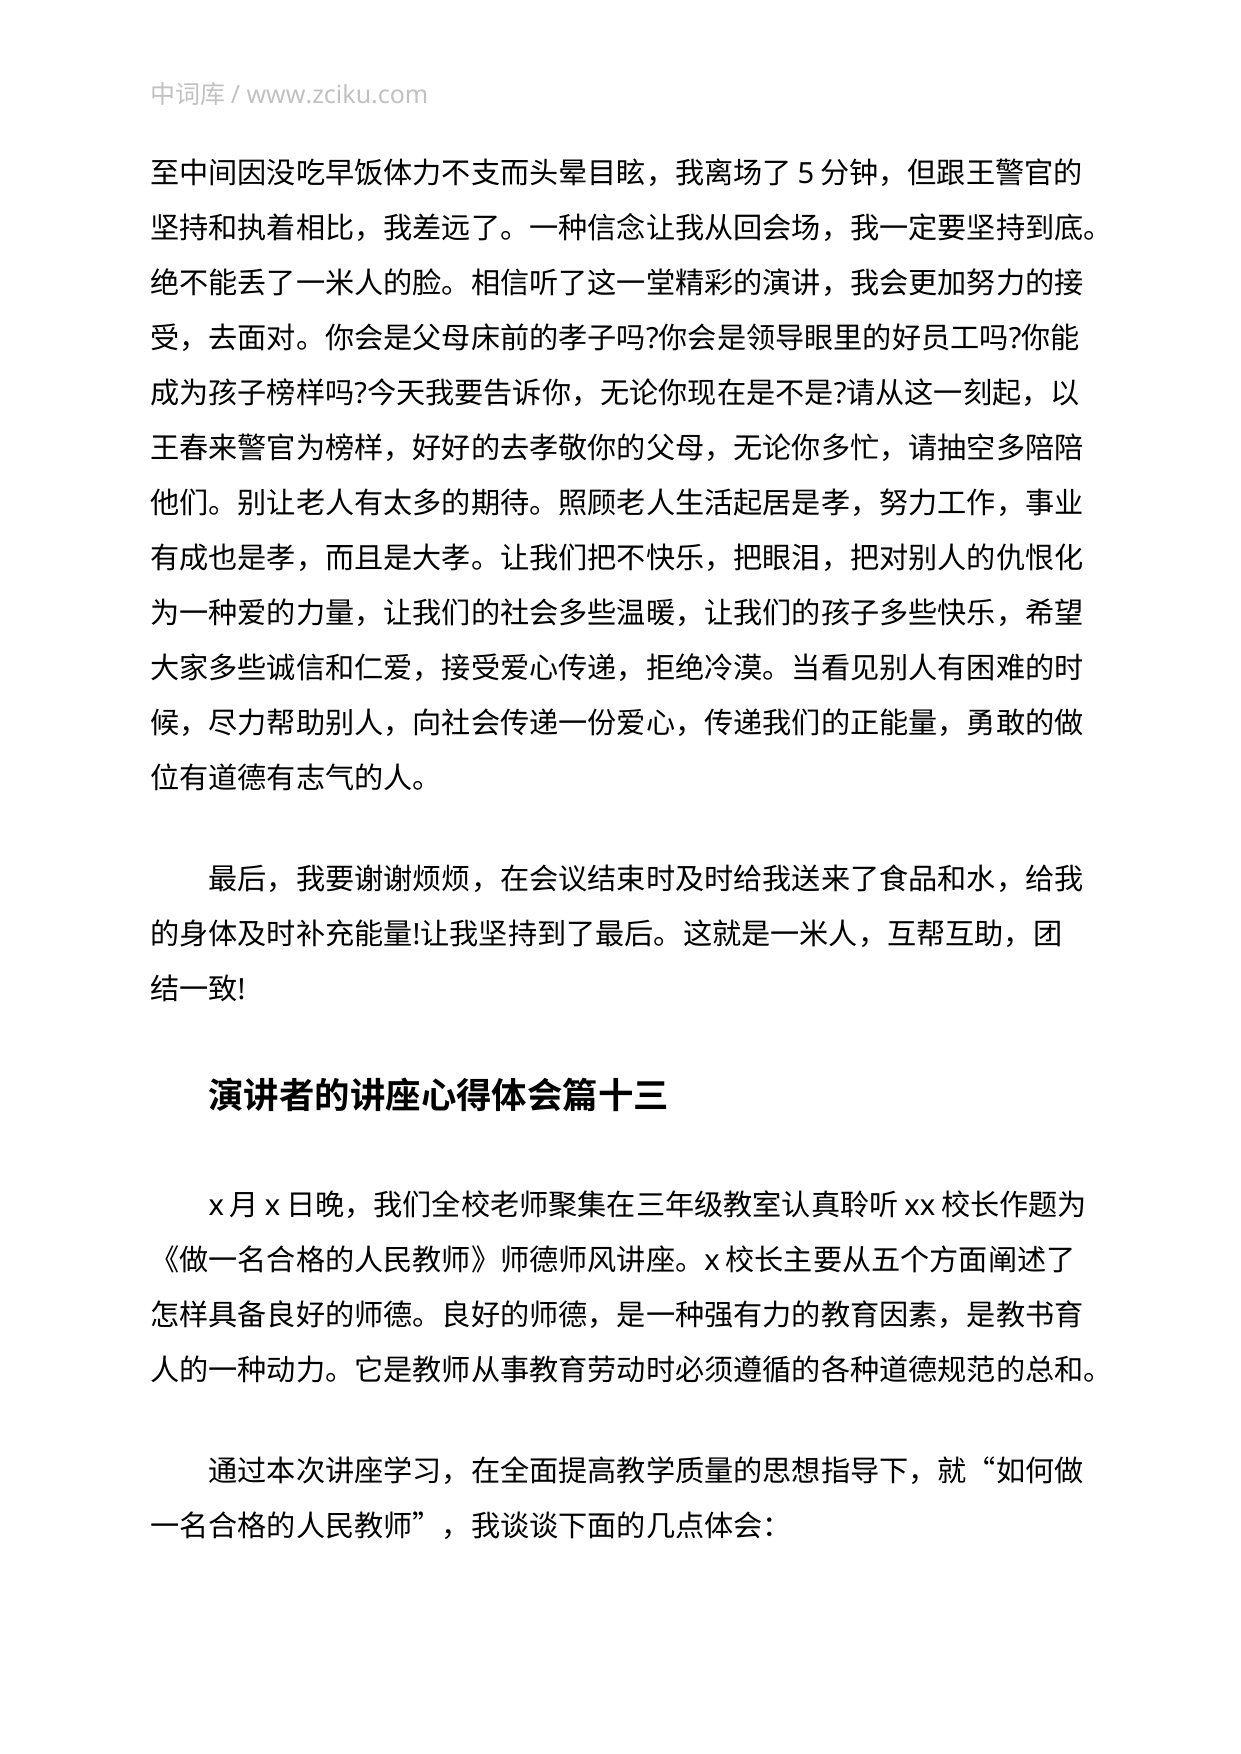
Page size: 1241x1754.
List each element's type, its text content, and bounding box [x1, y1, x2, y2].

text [150, 150, 1090, 796]
text 演讲者的讲座心得体会篇十三 [150, 1068, 1090, 1119]
text x月x日晚，我们全校老师聚集在三年级教室认真聆听xx校长作题为《做一名合格的人民教师》师德师风讲座。x校长主要从五个方面阐述了怎样具备良好的师德。良好的师德，是一种强有力的教育因素，是教书育人的一种动力。它是教师从事教育劳动时必须遵循的各种道德规范的总和。 [150, 1181, 1090, 1388]
text 通过本次讲座学习，在全面提高教学质量的思想指导下，就“如何做一名合格的人民教师”，我谈谈下面的几点体会： [150, 1448, 1090, 1545]
text 最后，我要谢谢烦烦，在会议结束时及时给我送来了食品和水，给我的身体及时补充能量!让我坚持到了最后。这就是一米人，互帮互助，团结一致! [150, 856, 1090, 1008]
